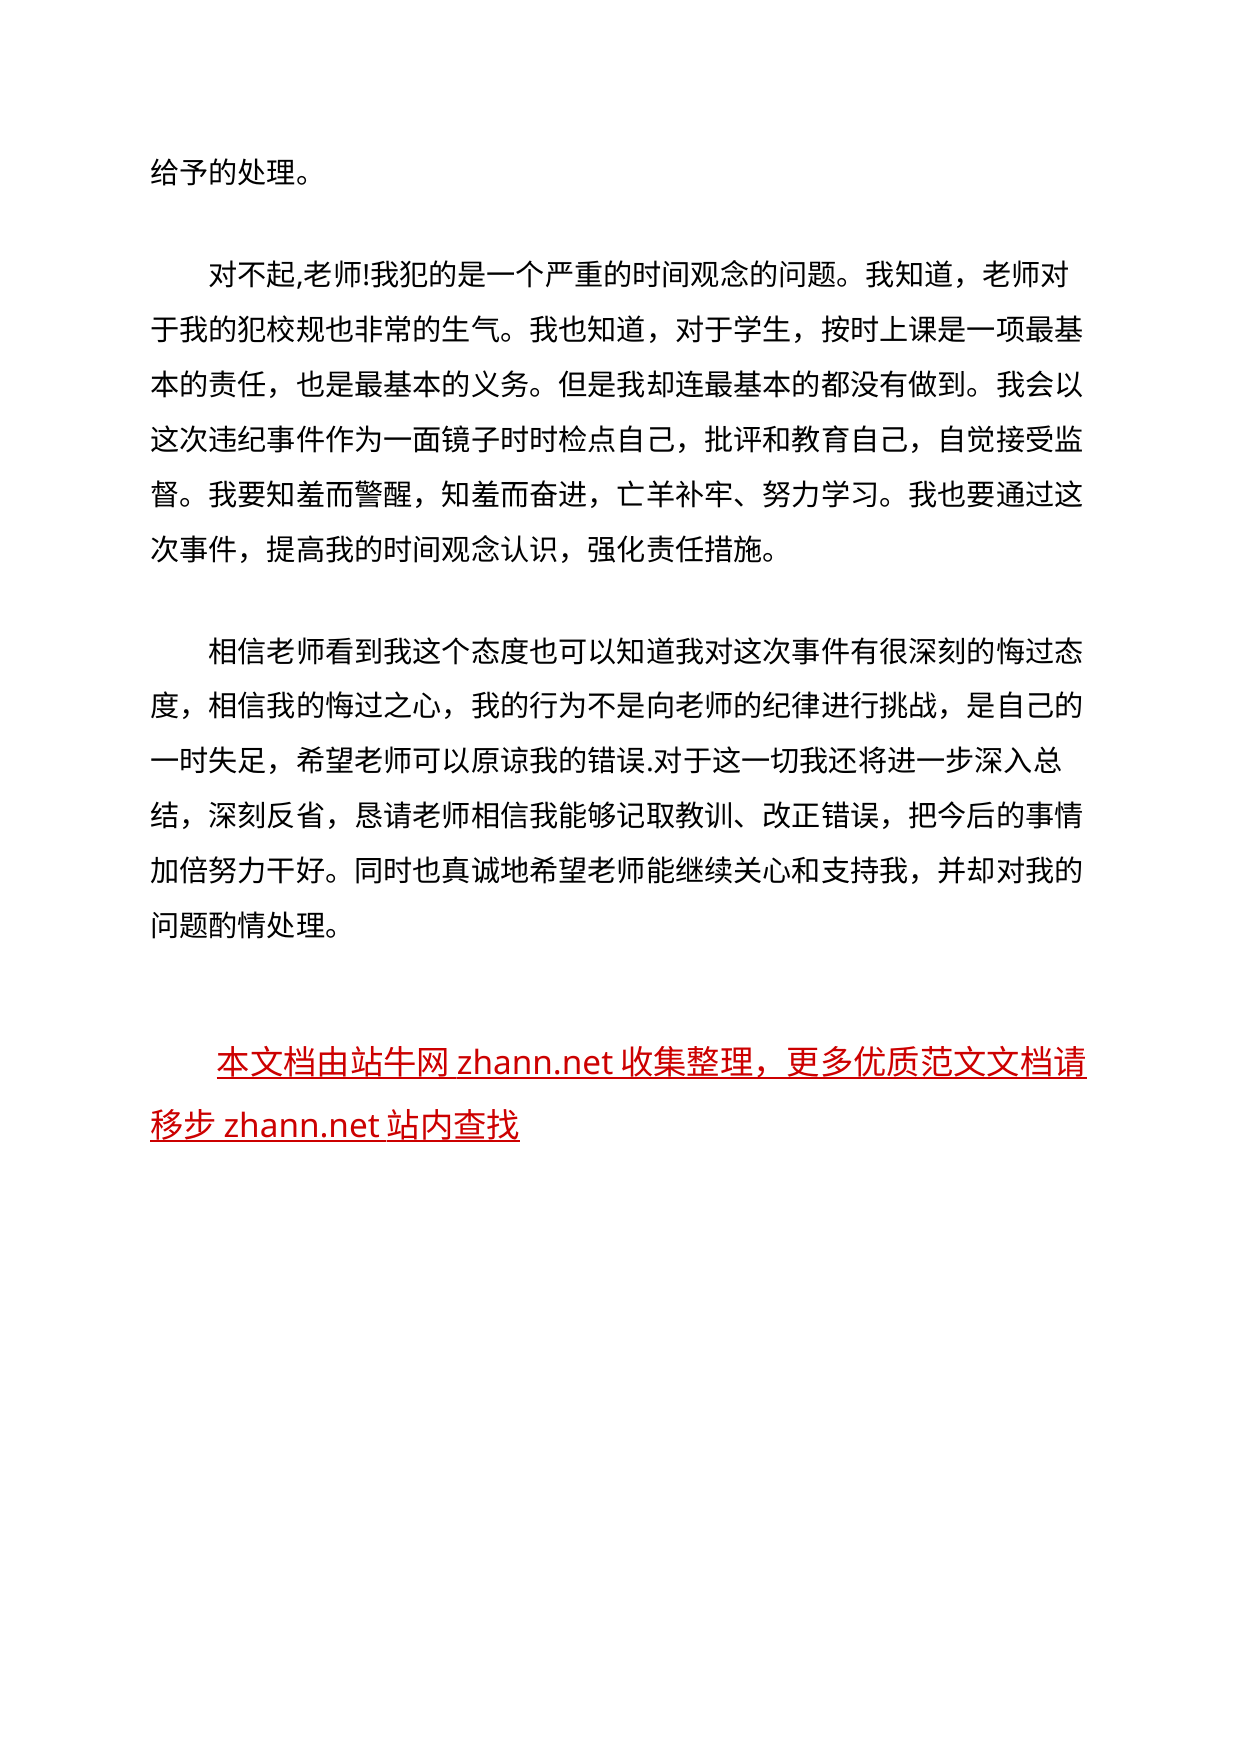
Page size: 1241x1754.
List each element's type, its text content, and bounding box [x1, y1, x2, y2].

text 本文档由站牛网zhann.net收集整理，更多优质范文文档请移步zhann.net站内查找 [150, 1036, 1090, 1147]
text 相信老师看到我这个态度也可以知道我对这次事件有很深刻的悔过态度，相信我的悔过之心，我的行为不是向老师的纪律进行挑战，是自己的一时失足，希望老师可以原谅我的错误.对于这一切我还将进一步深入总结，深刻反省，恳请老师相信我能够记取教训、改正错误，把今后的事情加倍努力干好。同时也真诚地希望老师能继续关心和支持我，并却对我的问题酌情处理。 [150, 628, 1090, 945]
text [150, 150, 1090, 192]
text 对不起,老师!我犯的是一个严重的时间观念的问题。我知道，老师对于我的犯校规也非常的生气。我也知道，对于学生，按时上课是一项最基本的责任，也是最基本的义务。但是我却连最基本的都没有做到。我会以这次违纪事件作为一面镜子时时检点自己，批评和教育自己，自觉接受监督。我要知羞而警醒，知羞而奋进，亡羊补牢、努力学习。我也要通过这次事件，提高我的时间观念认识，强化责任措施。 [150, 252, 1090, 569]
